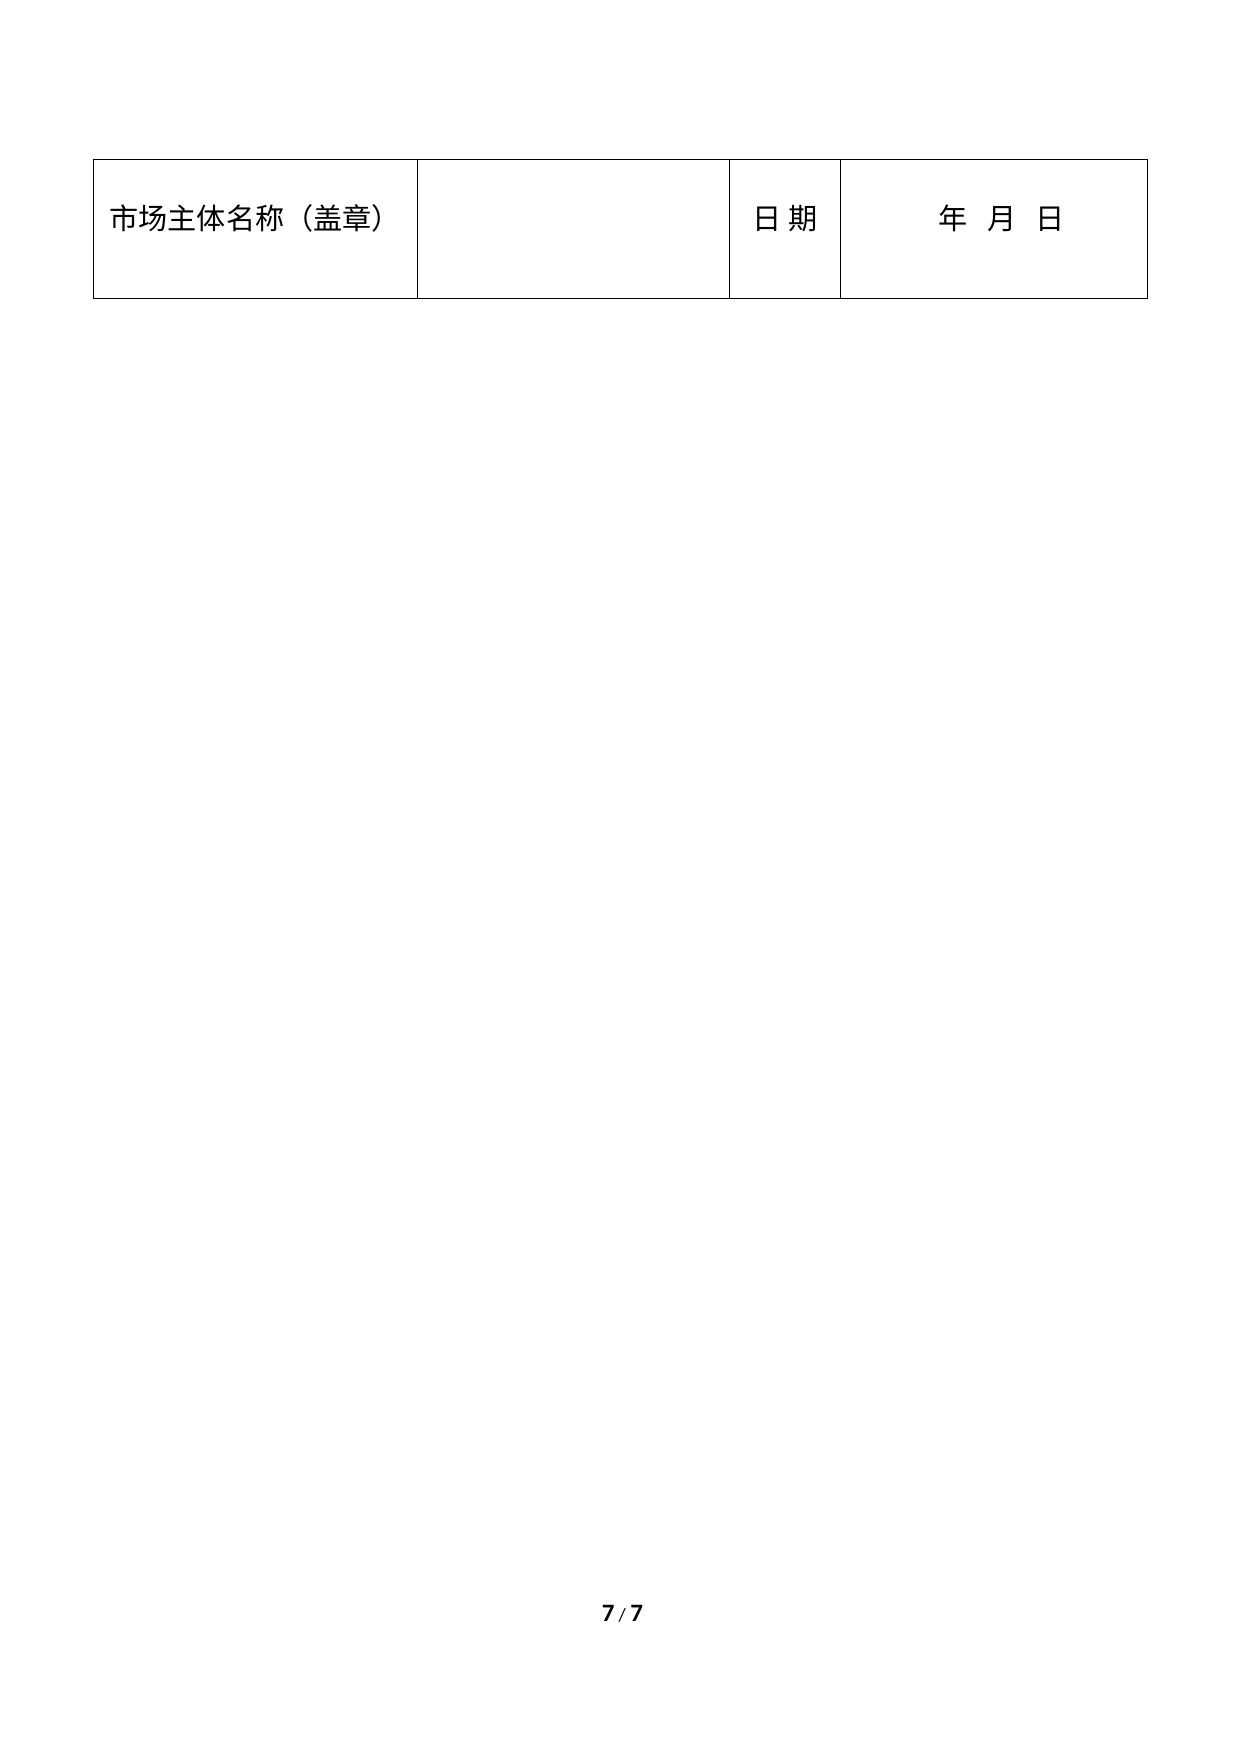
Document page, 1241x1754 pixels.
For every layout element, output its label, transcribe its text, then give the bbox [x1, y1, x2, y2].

table_cell 日 期 [730, 160, 840, 298]
table_cell 年 月 日 [841, 160, 1147, 298]
table_cell 市场主体名称（盖章） [94, 160, 417, 298]
table_cell [418, 160, 729, 298]
